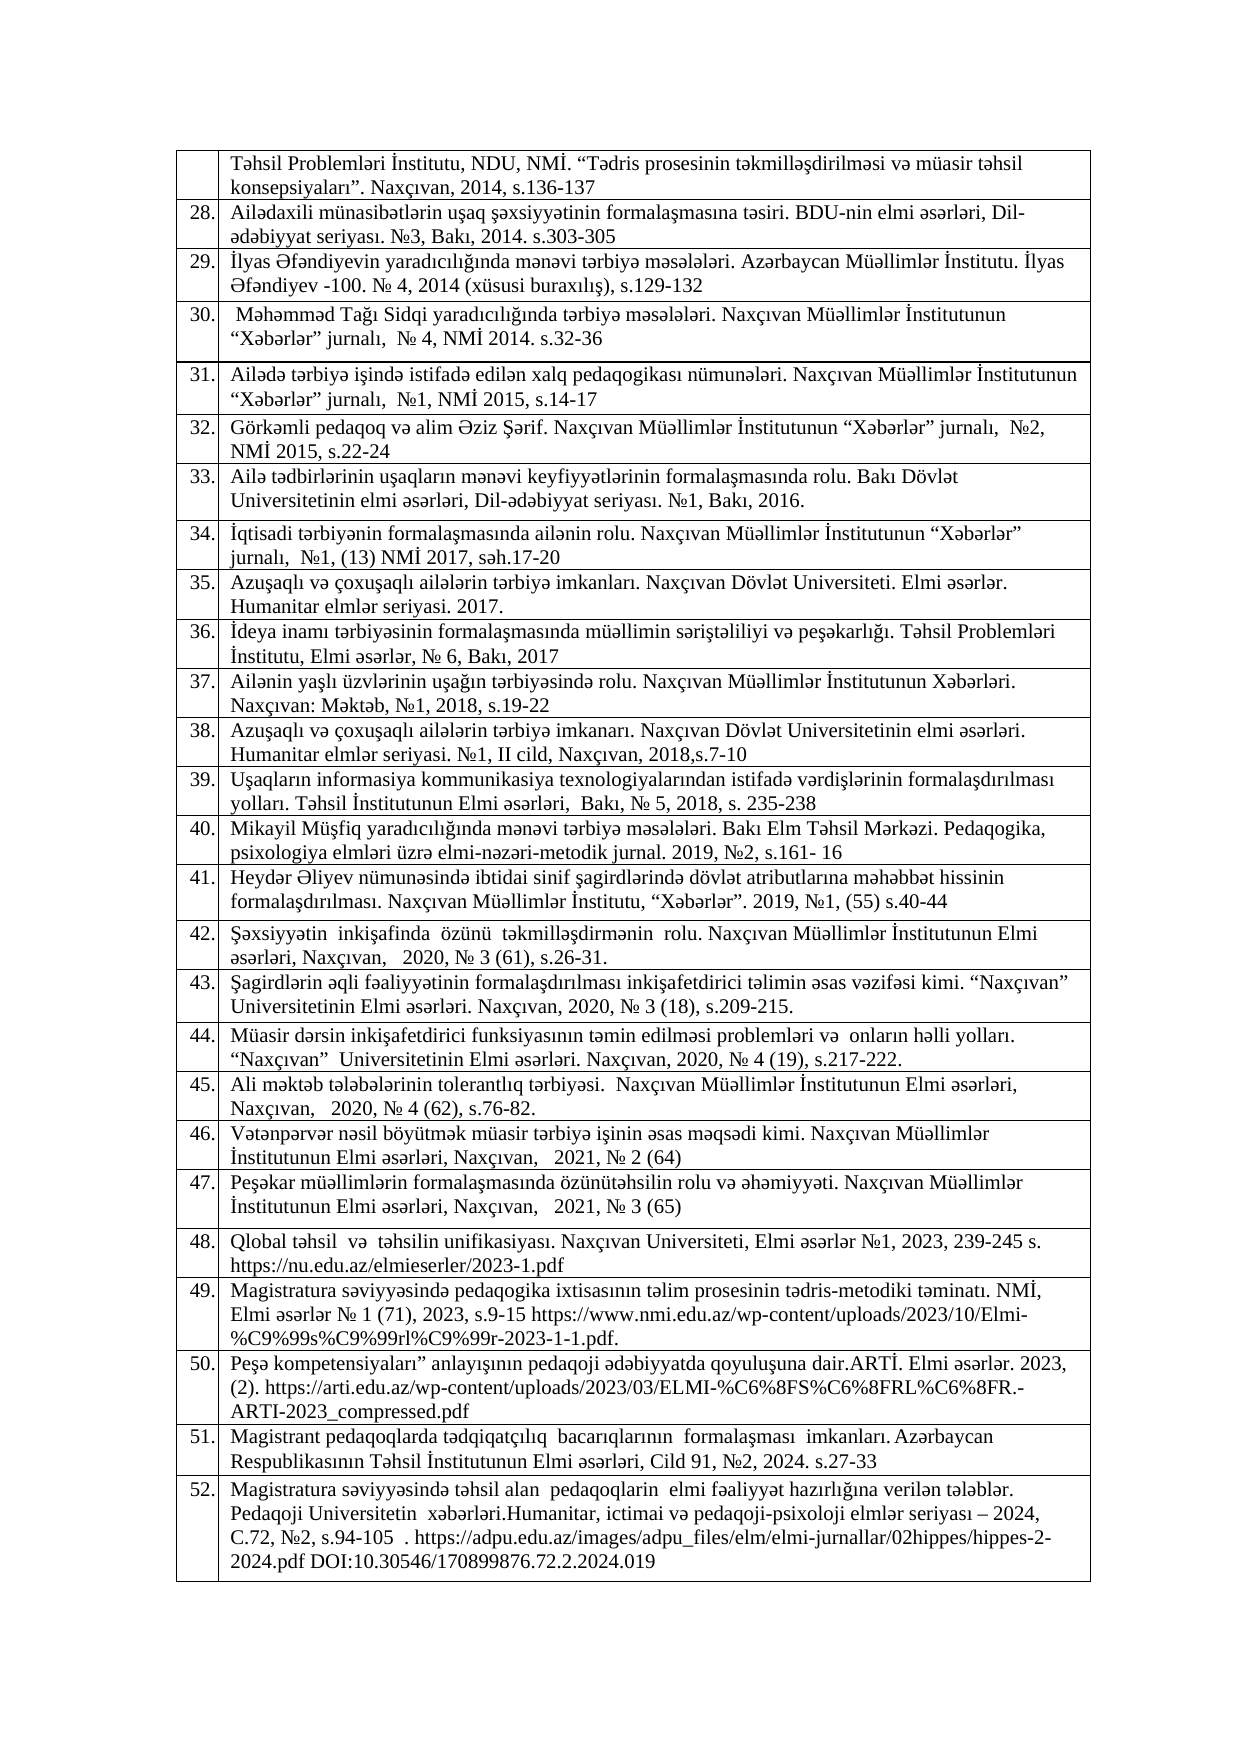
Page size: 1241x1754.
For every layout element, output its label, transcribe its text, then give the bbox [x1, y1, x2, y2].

table_cell [177, 718, 218, 766]
table_cell [177, 363, 218, 414]
table_cell Ailə tədbirlərinin uşaqların mənəvi keyfiyyətlərinin formalaşmasında rolu. Bakı Dövlət Universitetinin elmi əsərləri, Dil-ədəbiyyat seriyası. №1, Bakı, 2016. [219, 464, 1090, 520]
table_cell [219, 151, 1090, 199]
table_cell İqtisadi tərbiyənin formalaşmasında ailənin rolu. Naxçıvan Müəllimlər İnstitutunun “Xəbərlər” jurnalı, №1, (13) NMİ 2017, səh.17-20 [219, 521, 1090, 569]
table_cell [177, 464, 218, 520]
table_cell Ailədaxili münasibətlərin uşaq şəxsiyyətinin formalaşmasına təsiri. BDU-nin elmi əsərləri, Dil-ədəbiyyat seriyası. №3, Bakı, 2014. s.303-305 [219, 200, 1090, 248]
table_cell Görkəmli pedaqoq və alim Əziz Şərif. Naxçıvan Müəllimlər İnstitutunun “Xəbərlər” jurnalı, №2, NMİ 2015, s.22-24 [219, 415, 1090, 463]
table_cell Magistrant pedaqoqlarda tədqiqatçılıq bacarıqlarının formalaşması imkanları. Azərbaycan Respublikasının Təhsil İnstitutunun Elmi əsərləri, Cild 91, №2, 2024. s.27-33 [219, 1425, 1090, 1475]
table_cell [177, 669, 218, 717]
table_cell [177, 151, 218, 199]
table_cell [177, 865, 218, 920]
table_cell [177, 970, 218, 1022]
table_cell Ali məktəb tələbələrinin tolerantlıq tərbiyəsi. Naxçıvan Müəllimlər İnstitutunun Elmi əsərləri, Naxçıvan, 2020, № 4 (62), s.76-82. [219, 1072, 1090, 1120]
table_cell [177, 816, 218, 864]
table_cell Peşə kompetensiyaları” anlayışının pedaqoji ədəbiyyatda qoyuluşuna dair.ARTİ. Elmi əsərlər. 2023, (2). https://arti.edu.az/wp-content/uploads/2023/03/ELMI-%C6%8FS%C6%8FRL%C6%8FR.-ARTI-2023_compressed.pdf [219, 1351, 1090, 1423]
table_cell Uşaqların informasiya kommunikasiya texnologiyalarından istifadə vərdişlərinin formalaşdırılması yolları. Təhsil İnstitutunun Elmi əsərləri, Bakı, № 5, 2018, s. 235-238 [219, 767, 1090, 815]
table_cell İdeya inamı tərbiyəsinin formalaşmasında müəllimin səriştəliliyi və peşəkarlığı. Təhsil Problemləri İnstitutu, Elmi əsərlər, № 6, Bakı, 2017 [219, 620, 1090, 668]
table_cell [177, 1351, 218, 1423]
table_cell [177, 302, 218, 361]
table_cell Müasir dərsin inkişafetdirici funksiyasının təmin edilməsi problemləri və onların həlli yolları. “Naxçıvan” Universitetinin Elmi əsərləri. Naxçıvan, 2020, № 4 (19), s.217-222. [219, 1023, 1090, 1071]
table_cell Heydər Əliyev nümunəsində ibtidai sinif şagirdlərində dövlət atributlarına məhəbbət hissinin formalaşdırılması. Naxçıvan Müəllimlər İnstitutu, “Xəbərlər”. 2019, №1, (55) s.40-44 [219, 865, 1090, 920]
table_cell Peşəkar müəllimlərin formalaşmasında özünütəhsilin rolu və əhəmiyyəti. Naxçıvan Müəllimlər İnstitutunun Elmi əsərləri, Naxçıvan, 2021, № 3 (65) [219, 1170, 1090, 1228]
table_cell Azuşaqlı və çoxuşaqlı ailələrin tərbiyə imkanları. Naxçıvan Dövlət Universiteti. Elmi əsərlər. Humanitar elmlər seriyasi. 2017. [219, 570, 1090, 618]
table_cell [177, 1425, 218, 1475]
table_cell [177, 767, 218, 815]
table_cell Ailənin yaşlı üzvlərinin uşağın tərbiyəsində rolu. Naxçıvan Müəllimlər İnstitutunun Xəbərləri. Naxçıvan: Məktəb, №1, 2018, s.19-22 [219, 669, 1090, 717]
table_cell Məhəmməd Tağı Sidqi yaradıcılığında tərbiyə məsələləri. Naxçıvan Müəllimlər İnstitutunun “Xəbərlər” jurnalı, № 4, NMİ 2014. s.32-36 [219, 302, 1090, 361]
table_cell Vətənpərvər nəsil böyütmək müasir tərbiyə işinin əsas məqsədi kimi. Naxçıvan Müəllimlər İnstitutunun Elmi əsərləri, Naxçıvan, 2021, № 2 (64) [219, 1121, 1090, 1169]
table_cell Mikayil Müşfiq yaradıcılığında mənəvi tərbiyə məsələləri. Bakı Elm Təhsil Mərkəzi. Pedaqogika, psixologiya elmləri üzrə elmi-nəzəri-metodik jurnal. 2019, №2, s.161- 16 [219, 816, 1090, 864]
table_cell [177, 1278, 218, 1350]
table_cell Magistratura səviyyəsində təhsil alan pedaqoqlarin elmi fəaliyyət hazırlığına verilən tələblər. Pedaqoji Universitetin xəbərləri.Humanitar, ictimai və pedaqoji-psixoloji elmlər seriyası – 2024, C.72, №2, s.94-105 . https://adpu.edu.az/images/adpu_files/elm/elmi-jurnallar/02hippes/hippes-2-2024.pdf DOI:10.30546/170899876.72.2.2024.019 [219, 1476, 1090, 1581]
table_cell [177, 1121, 218, 1169]
table_cell [177, 1072, 218, 1120]
table_cell [177, 570, 218, 618]
table_cell [177, 1229, 218, 1277]
table_cell [177, 200, 218, 248]
table_cell [177, 921, 218, 969]
table_cell Magistratura səviyyəsində pedaqogika ixtisasının təlim prosesinin tədris-metodiki təminatı. NMİ, Elmi əsərlər № 1 (71), 2023, s.9-15 https://www.nmi.edu.az/wp-content/uploads/2023/10/Elmi-%C9%99s%C9%99rl%C9%99r-2023-1-1.pdf. [219, 1278, 1090, 1350]
table_cell [177, 1170, 218, 1228]
table_cell İlyas Əfəndiyevin yaradıcılığında mənəvi tərbiyə məsələləri. Azərbaycan Müəllimlər İnstitutu. İlyas Əfəndiyev -100. № 4, 2014 (xüsusi buraxılış), s.129-132 [219, 249, 1090, 301]
table_cell [177, 620, 218, 668]
table_cell Ailədə tərbiyə işində istifadə edilən xalq pedaqogikası nümunələri. Naxçıvan Müəllimlər İnstitutunun “Xəbərlər” jurnalı, №1, NMİ 2015, s.14-17 [219, 363, 1090, 414]
table_cell [177, 415, 218, 463]
table_cell [177, 1023, 218, 1071]
table_cell Azuşaqlı və çoxuşaqlı ailələrin tərbiyə imkanarı. Naxçıvan Dövlət Universitetinin elmi əsərləri. Humanitar elmlər seriyasi. №1, II cild, Naxçıvan, 2018,s.7-10 [219, 718, 1090, 766]
table_cell Qlobal təhsil və təhsilin unifikasiyası. Naxçıvan Universiteti, Elmi əsərlər №1, 2023, 239-245 s. https://nu.edu.az/elmieserler/2023-1.pdf [219, 1229, 1090, 1277]
table_cell Şagirdlərin əqli fəaliyyətinin formalaşdırılması inkişafetdirici təlimin əsas vəzifəsi kimi. “Naxçıvan” Universitetinin Elmi əsərləri. Naxçıvan, 2020, № 3 (18), s.209-215. [219, 970, 1090, 1022]
table_cell [177, 249, 218, 301]
table_cell [177, 1476, 218, 1581]
table_cell Şəxsiyyətin inkişafinda özünü təkmilləşdirmənin rolu. Naxçıvan Müəllimlər İnstitutunun Elmi əsərləri, Naxçıvan, 2020, № 3 (61), s.26-31. [219, 921, 1090, 969]
table_cell [177, 521, 218, 569]
